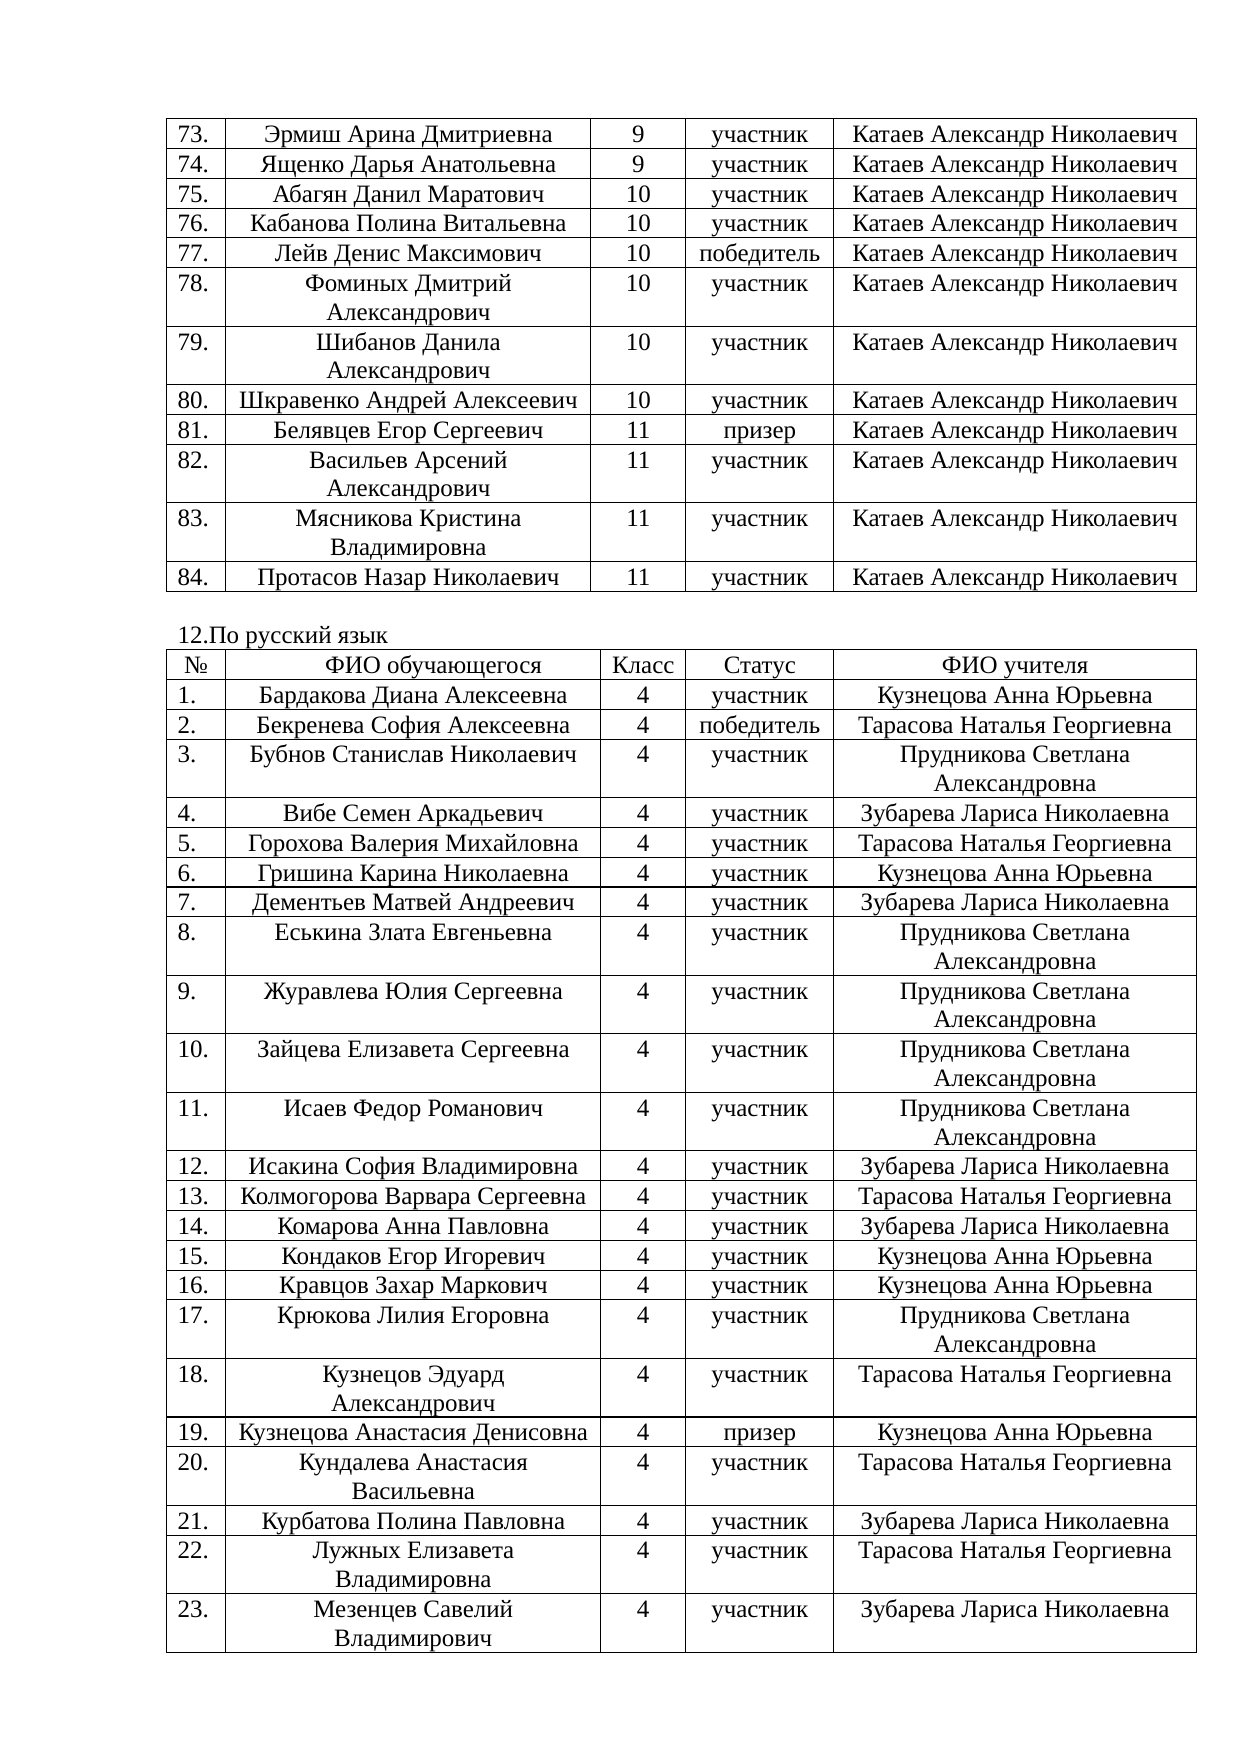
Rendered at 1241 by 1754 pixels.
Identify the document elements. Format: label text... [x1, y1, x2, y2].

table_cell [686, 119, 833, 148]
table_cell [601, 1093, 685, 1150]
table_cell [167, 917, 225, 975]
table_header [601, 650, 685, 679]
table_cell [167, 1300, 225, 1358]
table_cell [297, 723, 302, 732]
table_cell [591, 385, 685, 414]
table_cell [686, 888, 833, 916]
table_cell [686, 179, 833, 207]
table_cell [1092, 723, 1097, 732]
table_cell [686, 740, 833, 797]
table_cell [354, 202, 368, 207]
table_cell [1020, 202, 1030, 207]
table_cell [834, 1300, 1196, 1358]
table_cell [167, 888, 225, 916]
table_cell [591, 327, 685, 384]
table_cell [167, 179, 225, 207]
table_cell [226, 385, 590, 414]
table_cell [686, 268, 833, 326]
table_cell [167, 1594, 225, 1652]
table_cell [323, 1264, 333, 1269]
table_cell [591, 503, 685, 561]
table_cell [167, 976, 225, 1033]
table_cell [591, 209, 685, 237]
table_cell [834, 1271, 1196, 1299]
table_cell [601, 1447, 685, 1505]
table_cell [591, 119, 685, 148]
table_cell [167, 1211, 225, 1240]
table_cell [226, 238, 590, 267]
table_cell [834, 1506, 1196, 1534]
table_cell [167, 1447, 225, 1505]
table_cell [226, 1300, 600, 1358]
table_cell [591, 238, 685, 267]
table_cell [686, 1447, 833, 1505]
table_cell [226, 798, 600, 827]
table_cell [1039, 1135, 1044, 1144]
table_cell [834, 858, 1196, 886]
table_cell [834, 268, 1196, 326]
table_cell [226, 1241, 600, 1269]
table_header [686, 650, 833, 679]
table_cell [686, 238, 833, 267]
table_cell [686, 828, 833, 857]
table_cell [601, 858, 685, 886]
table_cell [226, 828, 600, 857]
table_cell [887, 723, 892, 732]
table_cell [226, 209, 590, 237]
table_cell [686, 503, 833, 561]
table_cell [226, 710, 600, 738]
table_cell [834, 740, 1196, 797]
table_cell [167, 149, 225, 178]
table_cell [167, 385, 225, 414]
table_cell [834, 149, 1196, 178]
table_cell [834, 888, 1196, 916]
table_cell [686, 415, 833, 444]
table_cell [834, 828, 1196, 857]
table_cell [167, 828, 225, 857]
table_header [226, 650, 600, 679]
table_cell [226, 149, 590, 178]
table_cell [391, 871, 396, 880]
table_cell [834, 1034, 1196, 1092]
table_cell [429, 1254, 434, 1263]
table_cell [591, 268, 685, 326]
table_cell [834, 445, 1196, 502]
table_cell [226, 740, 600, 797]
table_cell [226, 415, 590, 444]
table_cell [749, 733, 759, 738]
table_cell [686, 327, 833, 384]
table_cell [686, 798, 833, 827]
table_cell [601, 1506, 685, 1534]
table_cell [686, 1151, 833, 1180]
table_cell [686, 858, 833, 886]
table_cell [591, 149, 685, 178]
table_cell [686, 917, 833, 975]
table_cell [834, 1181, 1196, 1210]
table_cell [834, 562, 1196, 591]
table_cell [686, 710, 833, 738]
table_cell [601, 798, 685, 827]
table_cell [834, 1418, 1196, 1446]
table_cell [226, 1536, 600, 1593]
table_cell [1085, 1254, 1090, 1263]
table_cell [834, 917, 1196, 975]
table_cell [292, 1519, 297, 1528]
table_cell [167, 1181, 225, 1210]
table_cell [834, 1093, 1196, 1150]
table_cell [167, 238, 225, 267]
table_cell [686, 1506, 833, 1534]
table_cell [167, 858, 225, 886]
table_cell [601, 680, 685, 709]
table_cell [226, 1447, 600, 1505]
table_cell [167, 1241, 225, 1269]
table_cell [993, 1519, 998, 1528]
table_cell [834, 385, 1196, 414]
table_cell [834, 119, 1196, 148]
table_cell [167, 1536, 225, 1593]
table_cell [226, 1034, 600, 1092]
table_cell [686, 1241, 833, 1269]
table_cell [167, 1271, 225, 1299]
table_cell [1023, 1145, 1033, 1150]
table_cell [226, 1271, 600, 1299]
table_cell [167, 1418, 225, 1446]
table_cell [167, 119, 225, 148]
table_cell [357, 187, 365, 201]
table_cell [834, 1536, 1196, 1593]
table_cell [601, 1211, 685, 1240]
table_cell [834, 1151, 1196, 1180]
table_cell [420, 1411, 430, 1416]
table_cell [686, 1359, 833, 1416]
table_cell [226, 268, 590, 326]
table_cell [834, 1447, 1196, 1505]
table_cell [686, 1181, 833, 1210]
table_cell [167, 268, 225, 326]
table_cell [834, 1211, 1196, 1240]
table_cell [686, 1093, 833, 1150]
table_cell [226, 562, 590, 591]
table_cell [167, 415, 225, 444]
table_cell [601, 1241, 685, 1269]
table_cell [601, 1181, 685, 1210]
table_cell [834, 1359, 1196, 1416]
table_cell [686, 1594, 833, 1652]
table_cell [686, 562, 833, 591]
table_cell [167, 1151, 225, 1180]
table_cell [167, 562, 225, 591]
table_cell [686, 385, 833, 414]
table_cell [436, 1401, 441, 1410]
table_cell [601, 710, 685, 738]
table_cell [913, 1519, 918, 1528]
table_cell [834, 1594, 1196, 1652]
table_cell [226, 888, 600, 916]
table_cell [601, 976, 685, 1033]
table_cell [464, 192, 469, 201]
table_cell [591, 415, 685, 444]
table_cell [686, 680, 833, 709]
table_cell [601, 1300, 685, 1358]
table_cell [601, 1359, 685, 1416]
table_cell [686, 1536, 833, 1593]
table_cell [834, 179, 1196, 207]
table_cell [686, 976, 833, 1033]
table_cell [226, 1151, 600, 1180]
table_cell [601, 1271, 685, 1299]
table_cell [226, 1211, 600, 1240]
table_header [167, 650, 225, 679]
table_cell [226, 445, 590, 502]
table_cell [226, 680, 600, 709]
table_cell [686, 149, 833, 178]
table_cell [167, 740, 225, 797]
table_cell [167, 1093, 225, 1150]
list 12.По русский язык [177, 620, 1152, 649]
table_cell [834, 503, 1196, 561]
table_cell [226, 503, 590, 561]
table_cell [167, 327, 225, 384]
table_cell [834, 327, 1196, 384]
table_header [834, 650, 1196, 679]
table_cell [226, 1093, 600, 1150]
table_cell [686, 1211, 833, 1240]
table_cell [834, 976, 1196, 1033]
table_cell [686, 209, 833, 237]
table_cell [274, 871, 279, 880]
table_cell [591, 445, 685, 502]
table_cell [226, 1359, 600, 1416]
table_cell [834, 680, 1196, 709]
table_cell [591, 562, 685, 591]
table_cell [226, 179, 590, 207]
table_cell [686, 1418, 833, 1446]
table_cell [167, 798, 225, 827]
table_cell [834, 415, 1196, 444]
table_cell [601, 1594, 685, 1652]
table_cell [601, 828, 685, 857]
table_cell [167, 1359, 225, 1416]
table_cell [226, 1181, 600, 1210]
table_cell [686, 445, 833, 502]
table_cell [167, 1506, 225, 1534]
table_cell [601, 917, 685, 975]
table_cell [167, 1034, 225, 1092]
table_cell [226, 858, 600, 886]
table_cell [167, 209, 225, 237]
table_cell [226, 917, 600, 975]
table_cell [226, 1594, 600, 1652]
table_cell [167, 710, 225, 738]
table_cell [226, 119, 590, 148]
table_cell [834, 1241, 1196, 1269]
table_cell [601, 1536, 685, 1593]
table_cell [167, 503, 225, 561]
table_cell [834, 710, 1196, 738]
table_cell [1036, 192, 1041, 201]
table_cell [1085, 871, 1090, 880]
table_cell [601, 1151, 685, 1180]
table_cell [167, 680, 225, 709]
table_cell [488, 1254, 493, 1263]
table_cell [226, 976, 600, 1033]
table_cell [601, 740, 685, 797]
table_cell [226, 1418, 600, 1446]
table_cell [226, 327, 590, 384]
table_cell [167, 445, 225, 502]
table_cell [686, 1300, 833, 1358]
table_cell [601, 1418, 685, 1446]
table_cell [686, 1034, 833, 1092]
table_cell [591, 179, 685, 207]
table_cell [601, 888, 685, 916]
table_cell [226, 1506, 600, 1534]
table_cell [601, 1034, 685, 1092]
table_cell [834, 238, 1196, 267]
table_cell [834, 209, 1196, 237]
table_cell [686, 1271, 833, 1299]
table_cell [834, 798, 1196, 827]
